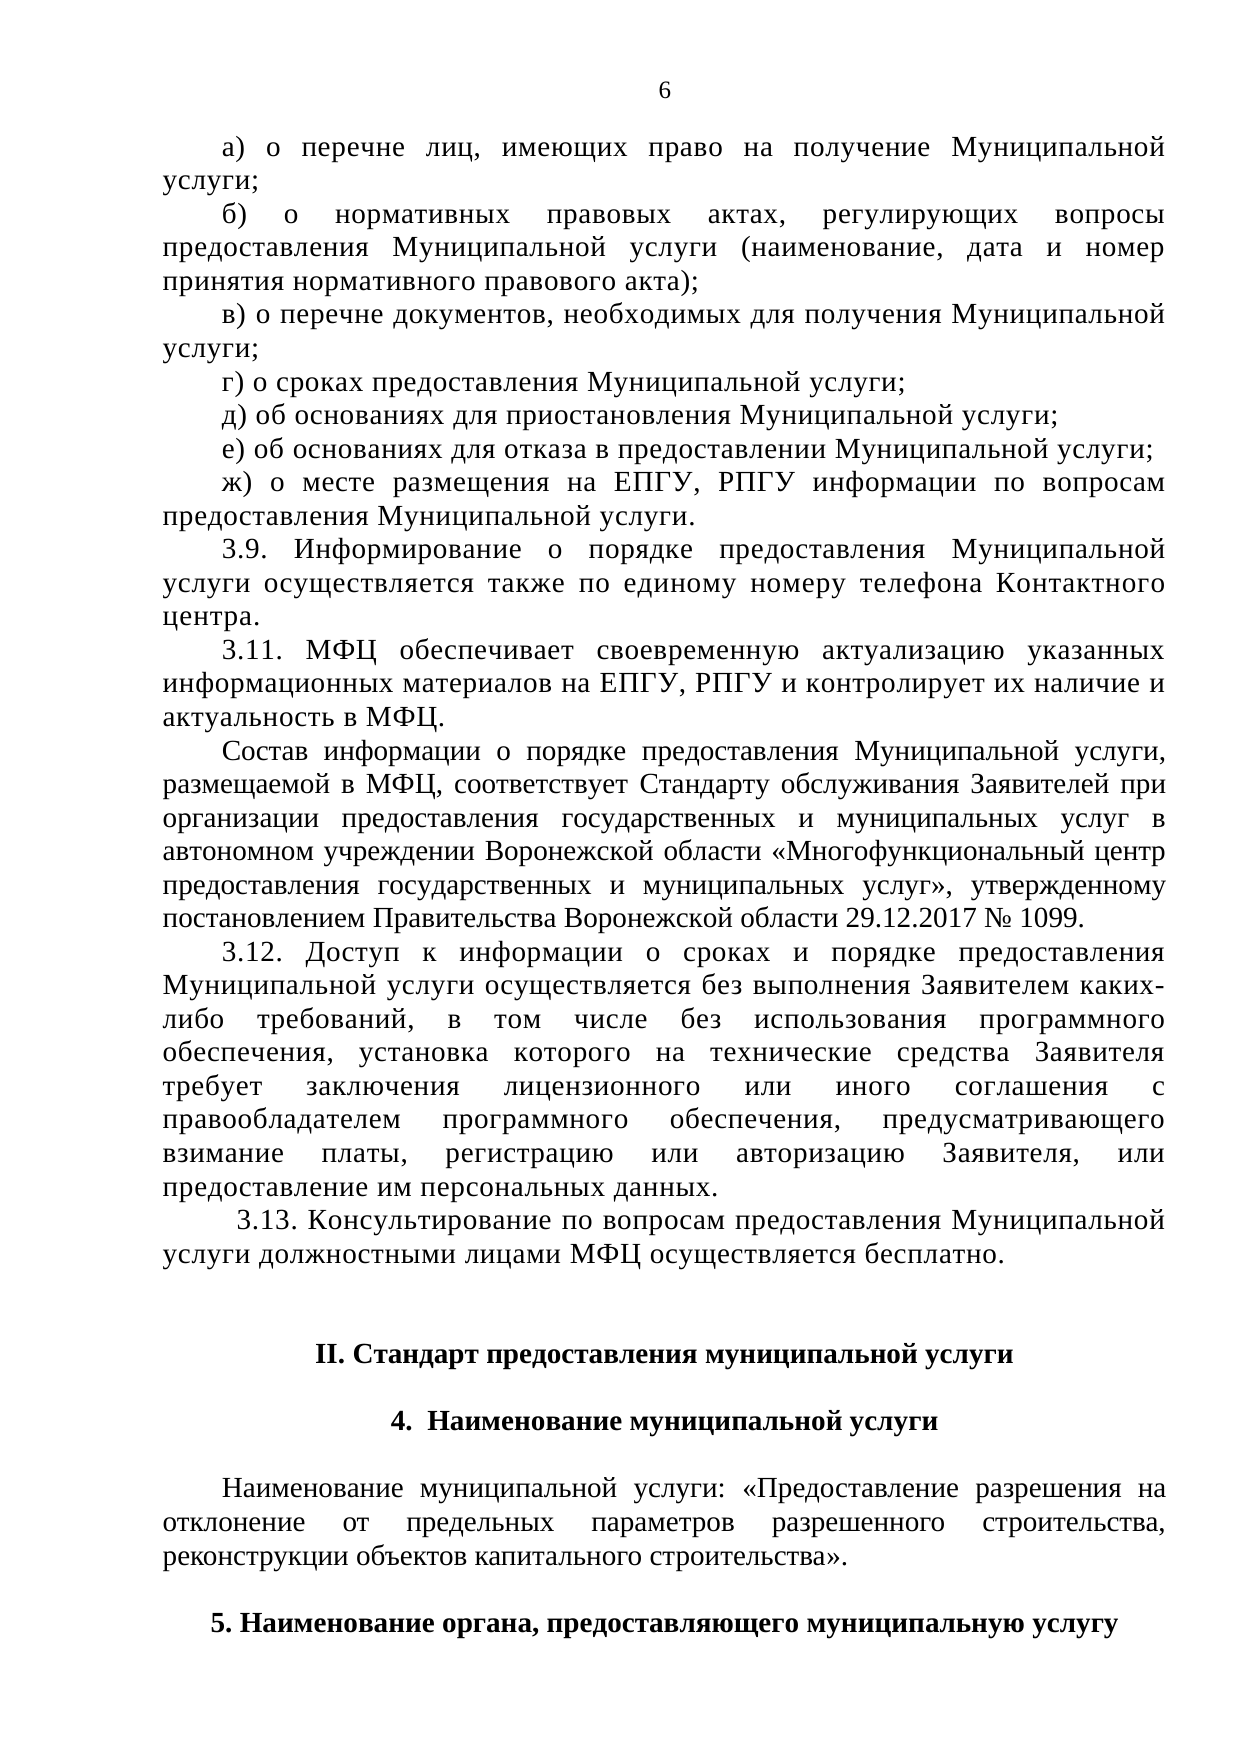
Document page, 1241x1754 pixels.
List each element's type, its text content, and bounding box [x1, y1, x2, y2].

text е) об основаниях для отказа в предоставлении Муниципальной услуги; [162, 431, 1167, 464]
text д) об основаниях для приостановления Муниципальной услуги; [162, 397, 1167, 431]
text в) о перечне документов, необходимых для получения Муниципальной услуги; [162, 297, 1167, 364]
text 3.13. Консультирование по вопросам предоставления Муниципальной услуги должностными лицами МФЦ осуществляется бесплатно. [162, 1202, 1167, 1269]
text 3.11. МФЦ обеспечивает своевременную актуализацию указанных информационных материалов на ЕПГУ, РПГУ и контролирует их наличие и актуальность в МФЦ. [162, 632, 1167, 733]
text Наименование муниципальной услуги: «Предоставление разрешения на отклонение от предельных параметров разрешенного строительства, реконструкции объектов капитального строительства». [826, 1538, 1167, 1571]
text 3.9. Информирование о порядке предоставления Муниципальной услуги осуществляется также по единому номеру телефона Контактного центра. [162, 531, 1167, 632]
text ж) о месте размещения на ЕПГУ, РПГУ информации по вопросам предоставления Муниципальной услуги. [162, 464, 1167, 531]
text а) о перечне лиц, имеющих право на получение Муниципальной услуги; [162, 129, 1167, 196]
text б) о нормативных правовых актах, регулирующих вопросы предоставления Муниципальной услуги (наименование, дата и номер принятия нормативного правового акта); [162, 196, 1167, 297]
subtitle II. Стандарт предоставления муниципальной услуги [162, 1336, 1167, 1370]
text Состав информации о порядке предоставления Муниципальной услуги, размещаемой в МФЦ, соответствует Стандарту обслуживания Заявителей при организации предоставления государственных и муниципальных услуг в автономном учреждении Воронежской области «Многофункциональный центр предоставления государственных и муниципальных услуг», утвержденному постановлением Правительства Воронежской области 29.12.2017 № 1099. [162, 733, 1167, 934]
text 3.12. Доступ к информации о сроках и порядке предоставления Муниципальной услуги осуществляется без выполнения Заявителем каких-либо требований, в том числе без использования программного обеспечения, установка которого на технические средства Заявителя требует заключения лицензионного или иного соглашения с правообладателем программного обеспечения, предусматривающего взимание платы, регистрацию или авторизацию Заявителя, или предоставление им персональных данных. [162, 934, 1167, 1202]
text Наименование муниципальной услуги: «Предоставление разрешения на отклонение от предельных параметров разрешенного строительства, реконструкции объектов капитального строительства». [162, 1471, 778, 1571]
text г) о сроках предоставления Муниципальной услуги; [162, 364, 1167, 397]
text 4. Наименование муниципальной услуги [162, 1403, 1167, 1437]
text 5. Наименование органа, предоставляющего муниципальную услугу [162, 1605, 1167, 1638]
